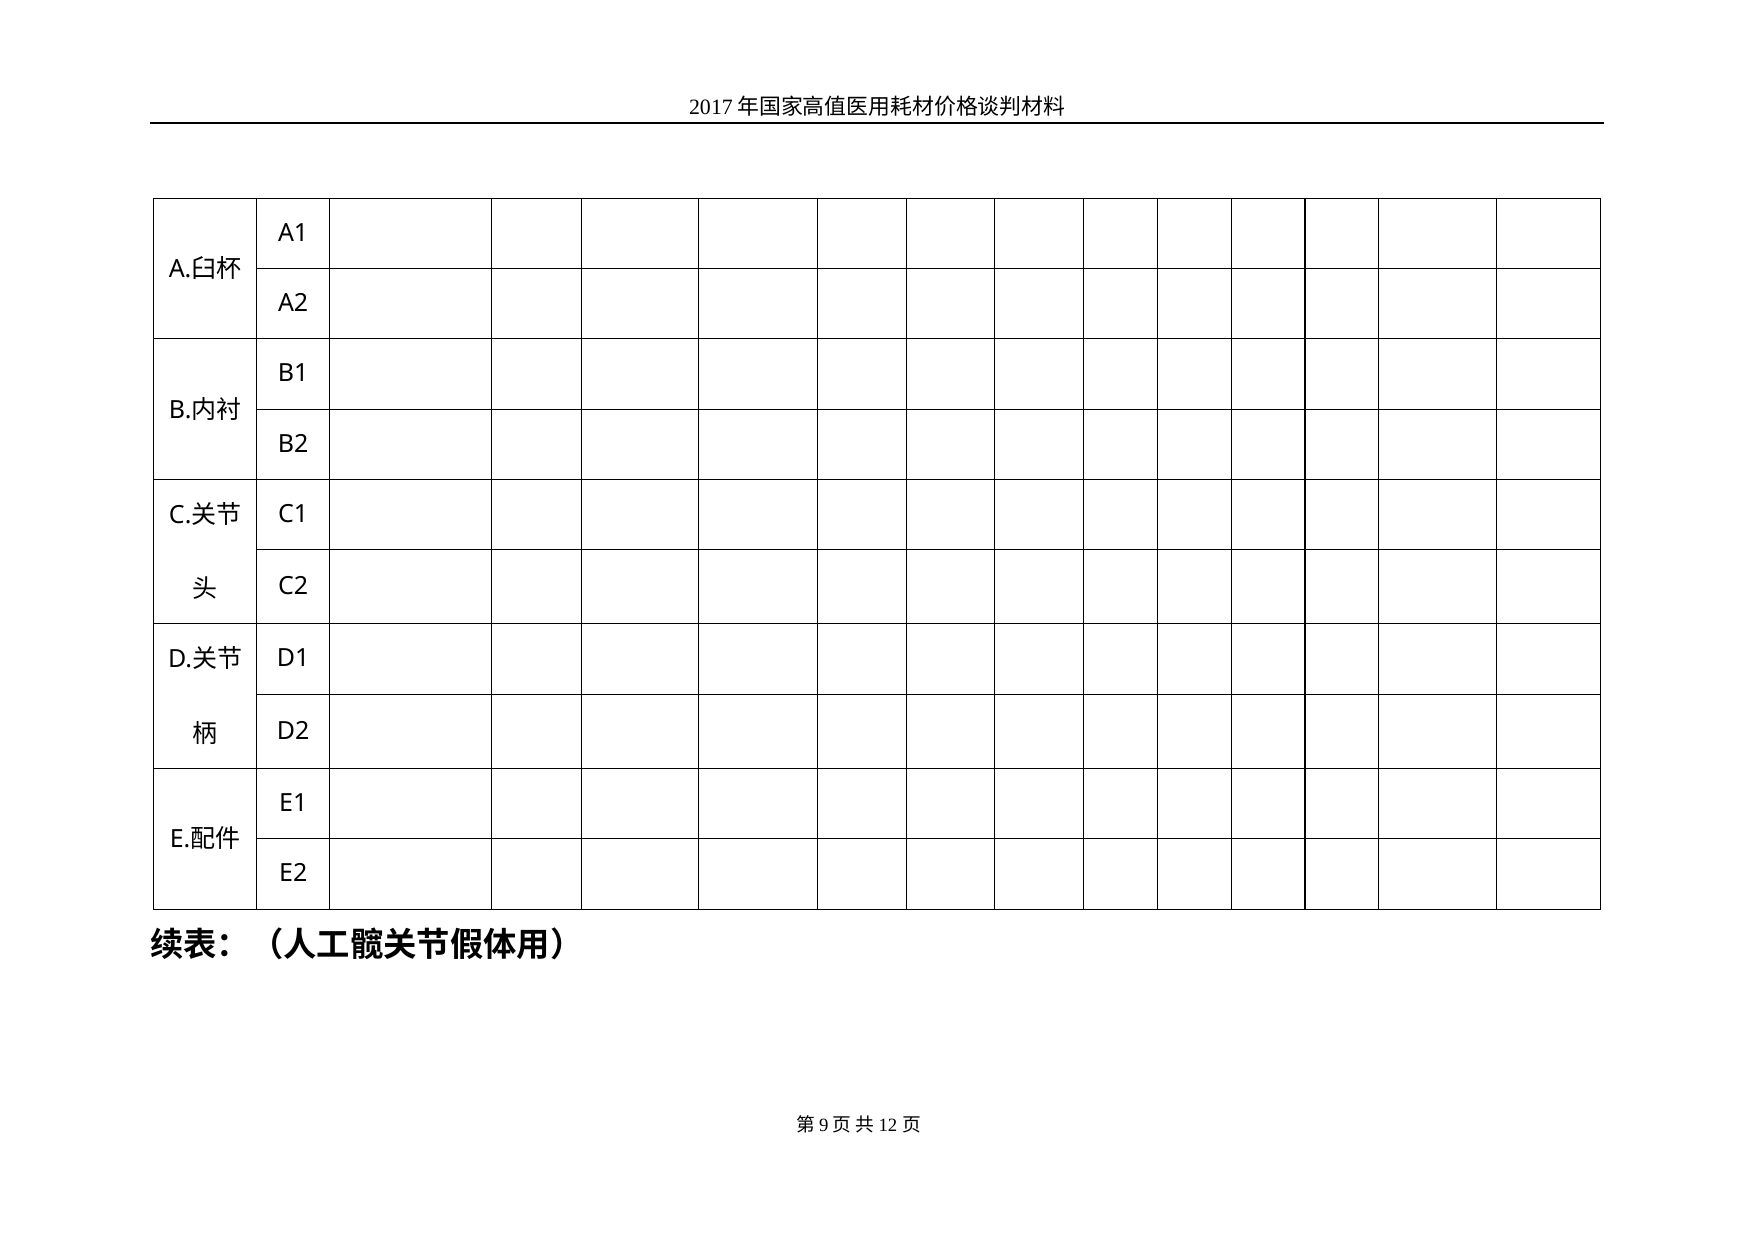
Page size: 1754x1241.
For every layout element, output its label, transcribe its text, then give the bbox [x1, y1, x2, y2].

table_cell D1 [257, 624, 329, 694]
table_cell [582, 410, 698, 479]
table_cell [907, 269, 994, 338]
table_cell [1084, 695, 1157, 768]
table_cell [1084, 410, 1157, 479]
table_cell [1497, 199, 1600, 268]
table_cell [1232, 339, 1304, 408]
table_cell [907, 695, 994, 768]
table_cell [699, 269, 817, 338]
table_cell [1379, 550, 1496, 623]
table_cell [492, 769, 581, 838]
table_cell A.臼杯 [154, 199, 256, 338]
table_cell [492, 339, 581, 408]
table_cell [995, 550, 1083, 623]
table_cell [1497, 695, 1600, 768]
table_cell [492, 199, 581, 268]
table_cell [1497, 410, 1600, 479]
table_cell [818, 410, 906, 479]
table_cell [1084, 199, 1157, 268]
table_cell [1379, 199, 1496, 268]
table_cell [1379, 695, 1496, 768]
table_cell [995, 410, 1083, 479]
table_cell A2 [257, 269, 329, 338]
table_cell [818, 199, 906, 268]
table_cell [1158, 550, 1231, 623]
table_cell [1497, 769, 1600, 838]
table_cell D.关节柄 [154, 624, 256, 768]
table_cell [492, 550, 581, 623]
table_cell [1379, 769, 1496, 838]
table_cell [907, 339, 994, 408]
table_cell [995, 199, 1083, 268]
table_cell [699, 624, 817, 694]
table_cell [1306, 480, 1378, 549]
table_cell [995, 695, 1083, 768]
table_cell [907, 839, 994, 908]
table_cell E1 [257, 769, 329, 838]
table_cell [995, 624, 1083, 694]
table_cell [1084, 624, 1157, 694]
table_cell [330, 839, 491, 908]
table_cell [1158, 624, 1231, 694]
table_cell [1158, 839, 1231, 908]
table_cell [907, 199, 994, 268]
table_cell E.配件 [154, 769, 256, 908]
table_cell [1379, 339, 1496, 408]
table_cell [1158, 769, 1231, 838]
table_cell [1084, 480, 1157, 549]
table_cell [699, 199, 817, 268]
table_cell [492, 269, 581, 338]
table_cell [1306, 769, 1378, 838]
table_cell A1 [257, 199, 329, 268]
table_cell [492, 695, 581, 768]
table_cell C.关节头 [154, 480, 256, 623]
table_cell [1379, 624, 1496, 694]
table_cell D2 [257, 695, 329, 768]
table_cell [699, 410, 817, 479]
table_cell [330, 269, 491, 338]
table_cell [1084, 839, 1157, 908]
table_cell B2 [257, 410, 329, 479]
table_cell [1306, 695, 1378, 768]
table_cell [1084, 339, 1157, 408]
table_cell [1379, 480, 1496, 549]
table_cell [699, 480, 817, 549]
table_cell [995, 480, 1083, 549]
table_cell [582, 839, 698, 908]
table_cell [995, 269, 1083, 338]
table_cell [582, 695, 698, 768]
table_cell [1497, 480, 1600, 549]
table_cell [582, 624, 698, 694]
table_cell [1084, 269, 1157, 338]
table_cell [1158, 695, 1231, 768]
table_cell [1306, 410, 1378, 479]
table_cell [907, 410, 994, 479]
table_cell C1 [257, 480, 329, 549]
table_cell E2 [257, 839, 329, 908]
table_cell [818, 624, 906, 694]
table_cell [1232, 550, 1304, 623]
table_cell [1232, 695, 1304, 768]
table_cell [699, 769, 817, 838]
table_cell [492, 480, 581, 549]
table_cell [907, 769, 994, 838]
table_cell [330, 624, 491, 694]
table_cell [995, 339, 1083, 408]
table_cell [1158, 480, 1231, 549]
table_cell [995, 839, 1083, 908]
table_cell [330, 410, 491, 479]
table_cell [818, 769, 906, 838]
table_cell [492, 624, 581, 694]
table_cell B.内衬 [154, 339, 256, 479]
table_cell [699, 839, 817, 908]
table_cell [818, 269, 906, 338]
table_cell [699, 695, 817, 768]
table_cell [1232, 480, 1304, 549]
table_cell [1379, 410, 1496, 479]
table_cell [1497, 624, 1600, 694]
table_cell [582, 269, 698, 338]
table_cell [907, 480, 994, 549]
text 续表：（人工髋关节假体用） [150, 909, 1604, 974]
table_cell [1232, 769, 1304, 838]
table_cell [995, 769, 1083, 838]
table_cell [330, 769, 491, 838]
table_cell [1497, 550, 1600, 623]
table_cell [1158, 269, 1231, 338]
table_cell [330, 480, 491, 549]
table_cell [1158, 339, 1231, 408]
table_cell [492, 839, 581, 908]
table_cell [907, 550, 994, 623]
table_cell [582, 199, 698, 268]
table_cell [582, 480, 698, 549]
table_cell [1232, 269, 1304, 338]
table_cell [1084, 769, 1157, 838]
table_cell [1084, 550, 1157, 623]
table_cell [818, 695, 906, 768]
table_cell [1306, 339, 1378, 408]
table_cell [699, 339, 817, 408]
table_cell [818, 480, 906, 549]
table_cell [1497, 269, 1600, 338]
table_cell [1158, 199, 1231, 268]
table_cell [1379, 839, 1496, 908]
table_cell [818, 339, 906, 408]
table_cell [1379, 269, 1496, 338]
table_cell [1497, 339, 1600, 408]
table_cell [1306, 199, 1378, 268]
table_cell [1158, 410, 1231, 479]
table_cell [1497, 839, 1600, 908]
table_cell [1232, 624, 1304, 694]
table_cell [582, 550, 698, 623]
table_cell [818, 550, 906, 623]
table_cell [582, 339, 698, 408]
table_cell [492, 410, 581, 479]
table_cell [582, 769, 698, 838]
table_cell [1306, 624, 1378, 694]
table_cell [907, 624, 994, 694]
table_cell [330, 339, 491, 408]
table_cell [699, 550, 817, 623]
table_cell [818, 839, 906, 908]
table_cell [1232, 199, 1304, 268]
table_cell [1232, 839, 1304, 908]
table_cell C2 [257, 550, 329, 623]
table_cell [1306, 839, 1378, 908]
table_cell B1 [257, 339, 329, 408]
table_cell [1306, 269, 1378, 338]
table_cell [330, 550, 491, 623]
table_cell [330, 199, 491, 268]
table_cell [1306, 550, 1378, 623]
table_cell [330, 695, 491, 768]
table_cell [1232, 410, 1304, 479]
